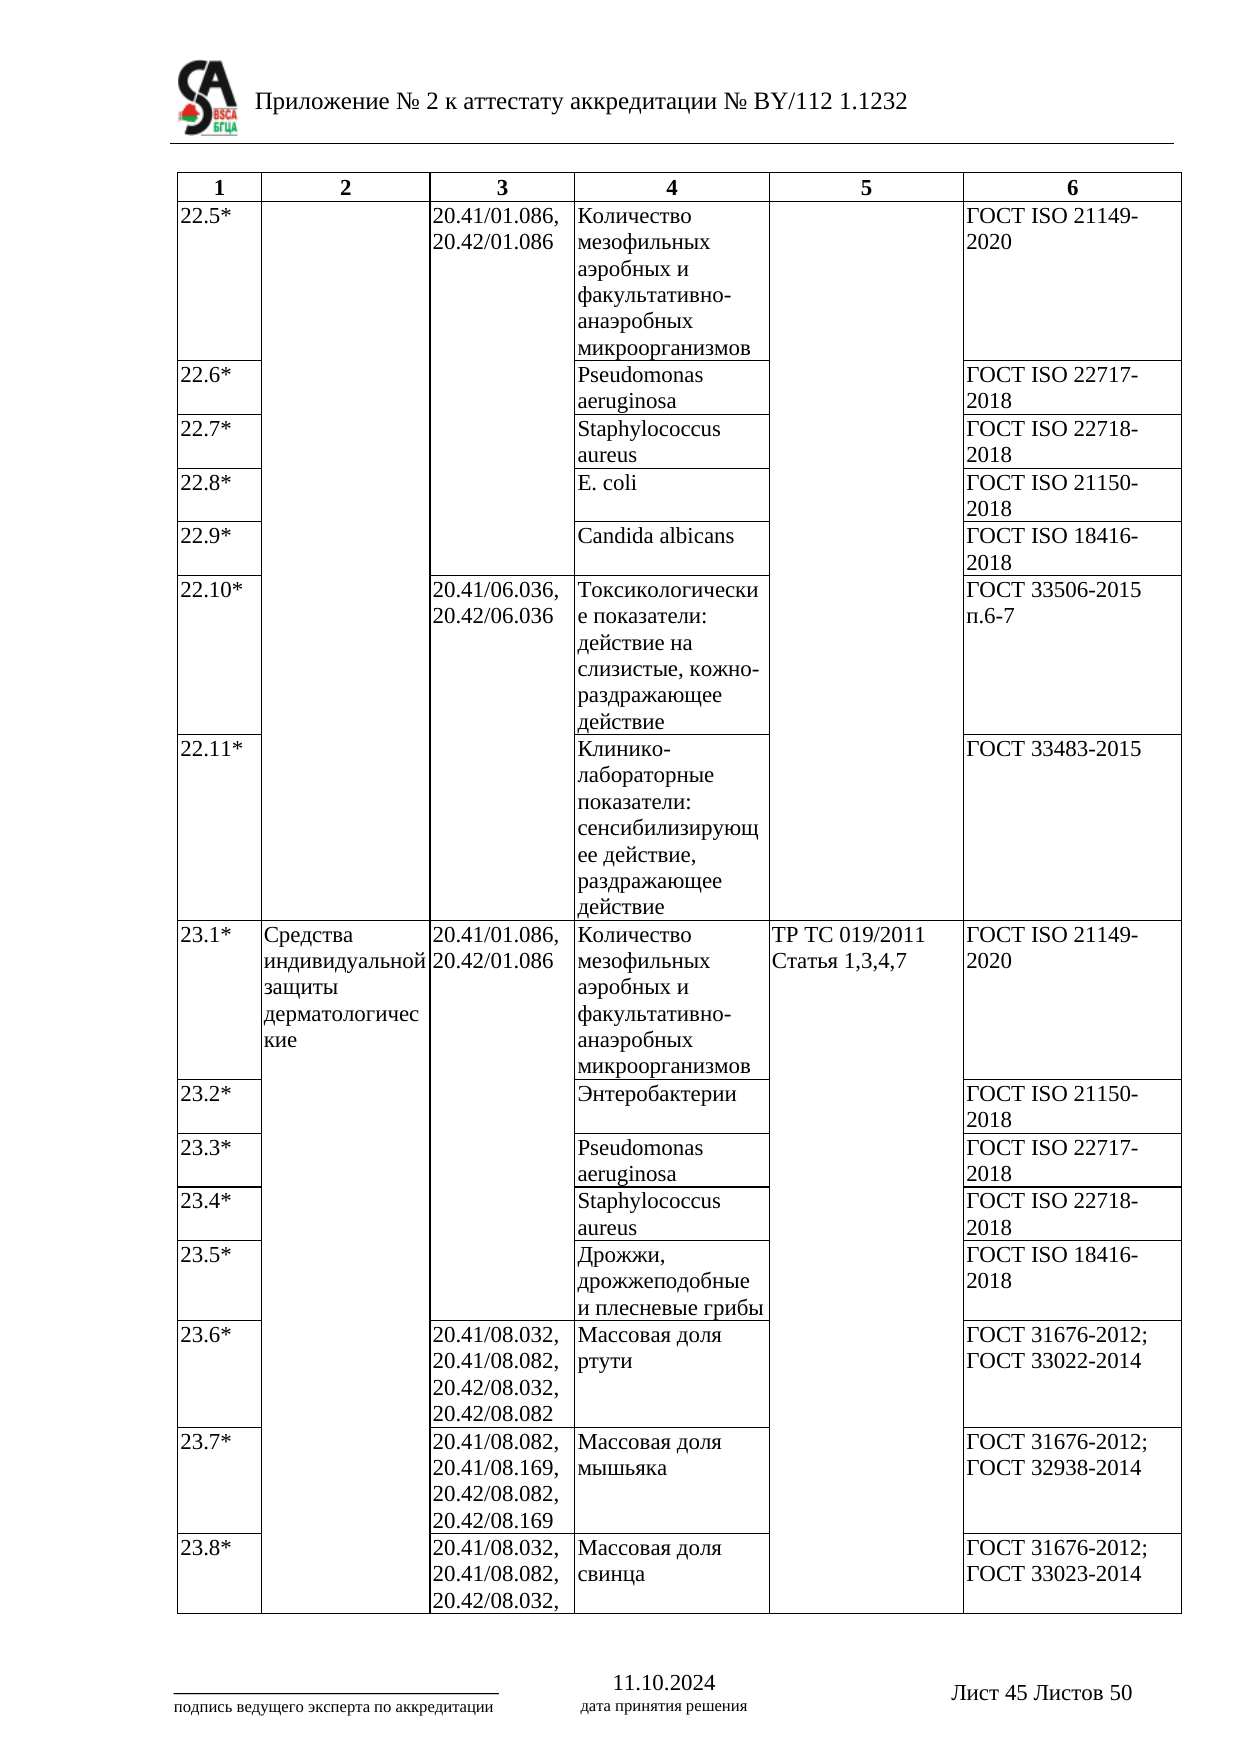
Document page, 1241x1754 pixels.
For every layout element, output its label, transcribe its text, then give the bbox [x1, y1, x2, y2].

table_cell 20.41/01.086, 20.42/01.086 [431, 202, 574, 575]
table_cell Количество мезофильных аэробных и факультативно-анаэробных микроорганизмов [575, 921, 769, 1079]
table_cell ТР ТС 019/2011 Статья 1,3,4,7 [770, 921, 963, 1613]
table_header 3 [431, 173, 574, 201]
table_cell Массовая доля свинца [575, 1534, 769, 1613]
table_cell 23.3* [178, 1134, 261, 1186]
table_header 6 [964, 173, 1181, 201]
table_cell ГОСТ ISO 18416-2018 [964, 1241, 1181, 1320]
table_cell 23.5* [178, 1241, 261, 1320]
table_cell ГОСТ ISO 21150-2018 [964, 1080, 1181, 1133]
table_header 2 [262, 173, 429, 201]
table_cell Энтеробактерии [575, 1080, 769, 1133]
table_cell Дрожжи, дрожжеподобные и плесневые грибы [575, 1241, 769, 1320]
table_cell 22.7* [178, 415, 261, 467]
table_cell Pseudomonas aeruginosa [575, 1134, 769, 1186]
table_cell Средства индивидуальной защиты дерматологические [262, 921, 429, 1613]
table_cell 22.11* [178, 735, 261, 920]
table_cell ГОСТ 31676-2012; ГОСТ 33023-2014 [964, 1534, 1181, 1613]
table_cell ГОСТ 33506-2015 п.6-7 [964, 576, 1181, 734]
table_cell 20.41/08.032, 20.41/08.082, 20.42/08.032, 20.42/08.082 [431, 1321, 574, 1427]
table_cell E. coli [575, 469, 769, 521]
table_cell Pseudomonas aeruginosa [575, 361, 769, 414]
table_cell 23.2* [178, 1080, 261, 1133]
table_cell 20.41/08.082, 20.41/08.169, 20.42/08.082, 20.42/08.169 [431, 1428, 574, 1533]
table_header 5 [770, 173, 963, 201]
table_cell 22.10* [178, 576, 261, 734]
table_cell 23.6* [178, 1321, 261, 1427]
table_cell ГОСТ 31676-2012; ГОСТ 32938-2014 [964, 1428, 1181, 1533]
table_cell 22.9* [178, 522, 261, 575]
table_cell ГОСТ ISO 22717-2018 [964, 1134, 1181, 1186]
table_cell Клинико-лабораторные показатели: сенсибилизирующее действие, раздражающее действие [575, 735, 769, 920]
table_cell ГОСТ ISO 22717-2018 [964, 361, 1181, 414]
table_cell ГОСТ ISO 21149-2020 [964, 921, 1181, 1079]
table_cell 20.41/06.036, 20.42/06.036 [431, 576, 574, 920]
table_cell 20.41/01.086, 20.42/01.086 [431, 921, 574, 1320]
table_cell ГОСТ ISO 18416-2018 [964, 522, 1181, 575]
table_cell Staphylococcus aureus [575, 1188, 769, 1240]
table_cell Staphylococcus aureus [575, 415, 769, 467]
table_header 4 [575, 173, 769, 201]
table_cell Токсикологические показатели: действие на слизистые, кожно-раздражающее действие [575, 576, 769, 734]
table_cell ГОСТ ISO 21150-2018 [964, 469, 1181, 521]
table_cell ГОСТ ISO 22718-2018 [964, 1188, 1181, 1240]
table_cell ГОСТ ISO 21149-2020 [964, 202, 1181, 360]
table_cell 23.4* [178, 1188, 261, 1240]
table_cell 23.1* [178, 921, 261, 1079]
table_cell ГОСТ ISO 22718-2018 [964, 415, 1181, 467]
table_cell 22.5* [178, 202, 261, 360]
table_cell 22.6* [178, 361, 261, 414]
picture [177, 59, 239, 136]
table_cell Массовая доля ртути [575, 1321, 769, 1427]
table_cell ГОСТ 31676-2012; ГОСТ 33022-2014 [964, 1321, 1181, 1427]
table_cell Candida albicans [575, 522, 769, 575]
table_cell 22.8* [178, 469, 261, 521]
table_cell Массовая доля мышьяка [575, 1428, 769, 1533]
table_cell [431, 1534, 574, 1613]
table_cell ГОСТ 33483-2015 [964, 735, 1181, 920]
table_header 1 [178, 173, 261, 201]
table_cell Количество мезофильных аэробных и факультативно-анаэробных микроорганизмов [575, 202, 769, 360]
table_cell 23.8* [178, 1534, 261, 1613]
table_cell 23.7* [178, 1428, 261, 1533]
